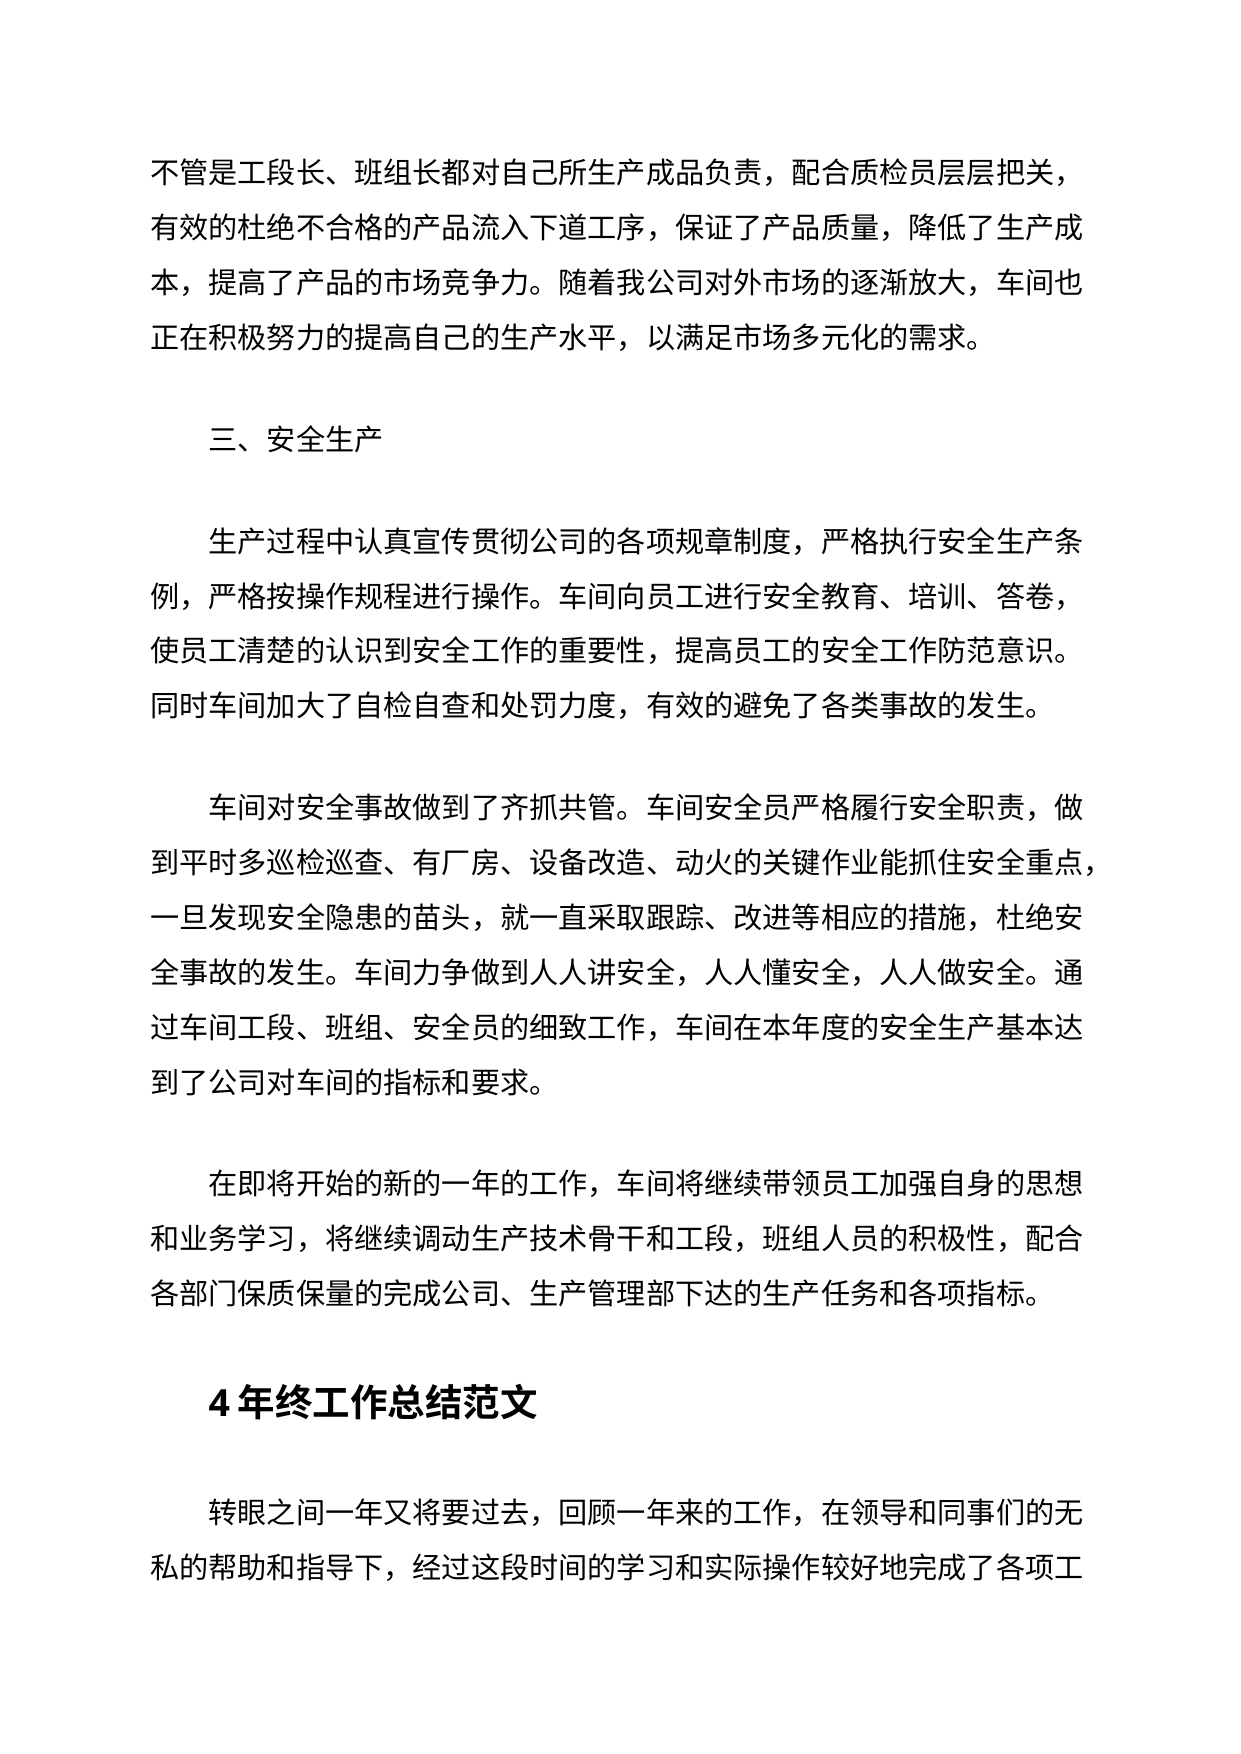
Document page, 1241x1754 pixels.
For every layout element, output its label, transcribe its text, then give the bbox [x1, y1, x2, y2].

text 车间对安全事故做到了齐抓共管。车间安全员严格履行安全职责，做到平时多巡检巡查、有厂房、设备改造、动火的关键作业能抓住安全重点，一旦发现安全隐患的苗头，就一直采取跟踪、改进等相应的措施，杜绝安全事故的发生。车间力争做到人人讲安全，人人懂安全，人人做安全。通过车间工段、班组、安全员的细致工作，车间在本年度的安全生产基本达到了公司对车间的指标和要求。 [150, 785, 1090, 1101]
text 4年终工作总结范文 [150, 1372, 1090, 1427]
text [150, 1490, 1090, 1587]
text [150, 150, 1090, 357]
text 在即将开始的新的一年的工作，车间将继续带领员工加强自身的思想和业务学习，将继续调动生产技术骨干和工段，班组人员的积极性，配合各部门保质保量的完成公司、生产管理部下达的生产任务和各项指标。 [150, 1161, 1090, 1313]
text 三、安全生产 [150, 416, 1090, 459]
text 生产过程中认真宣传贯彻公司的各项规章制度，严格执行安全生产条例，严格按操作规程进行操作。车间向员工进行安全教育、培训、答卷，使员工清楚的认识到安全工作的重要性，提高员工的安全工作防范意识。同时车间加大了自检自查和处罚力度，有效的避免了各类事故的发生。 [150, 518, 1090, 725]
